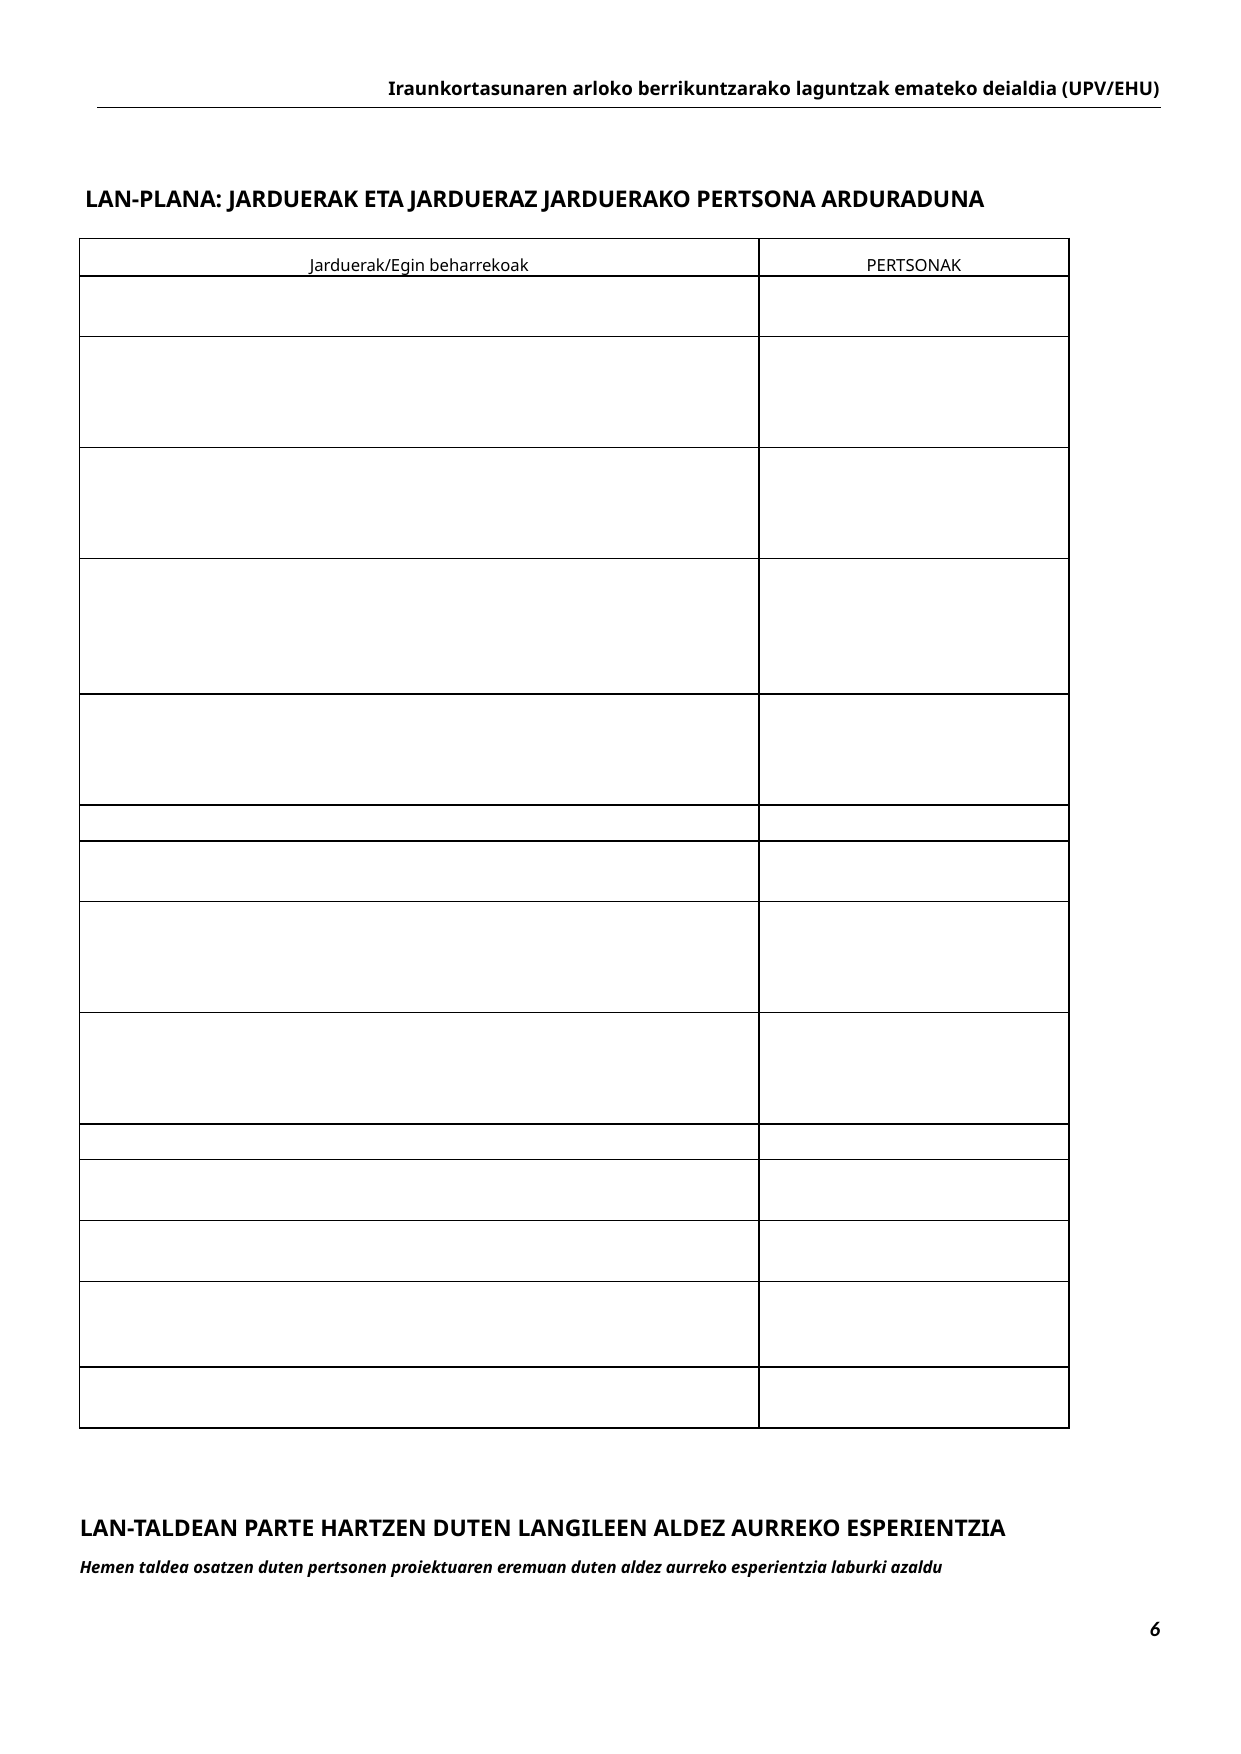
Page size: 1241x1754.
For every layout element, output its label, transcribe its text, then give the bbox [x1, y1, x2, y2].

text Hemen taldea osatzen duten pertsonen proiektuaren eremuan duten aldez aurreko esperientzia laburki azaldu [79, 1554, 1160, 1579]
table_cell [80, 902, 758, 1012]
table_cell [80, 1282, 758, 1366]
table_cell [80, 806, 758, 840]
table_cell [760, 337, 1068, 447]
table_cell [760, 559, 1068, 693]
table_cell [760, 1221, 1068, 1281]
table_cell [80, 277, 758, 336]
table_cell [80, 559, 758, 693]
table_cell [80, 1013, 758, 1123]
table_cell [760, 842, 1068, 901]
table_cell [760, 1160, 1068, 1219]
table_header PERTSONAK [760, 239, 1068, 275]
text LAN-TALDEAN PARTE HARTZEN DUTEN LANGILEEN ALDEZ AURREKO ESPERIENTZIA [79, 1516, 1160, 1541]
table_cell [80, 1160, 758, 1219]
table_cell [760, 806, 1068, 840]
table_cell [80, 842, 758, 901]
table_cell [760, 1013, 1068, 1123]
table_cell [80, 1125, 758, 1158]
table_cell [80, 695, 758, 804]
table_cell [80, 448, 758, 558]
table_cell [760, 1125, 1068, 1158]
table_cell [760, 902, 1068, 1012]
table_cell [80, 337, 758, 447]
table_cell [80, 1221, 758, 1281]
table_cell [760, 448, 1068, 558]
table_cell [760, 1368, 1068, 1427]
text LAN-PLANA: JARDUERAK ETA JARDUERAZ JARDUERAKO PERTSONA ARDURADUNA [85, 187, 1160, 212]
table_header Jarduerak/Egin beharrekoak [80, 239, 758, 275]
table_cell [760, 695, 1068, 804]
table_cell [760, 277, 1068, 336]
table_cell [760, 1282, 1068, 1366]
table_cell [80, 1368, 758, 1427]
